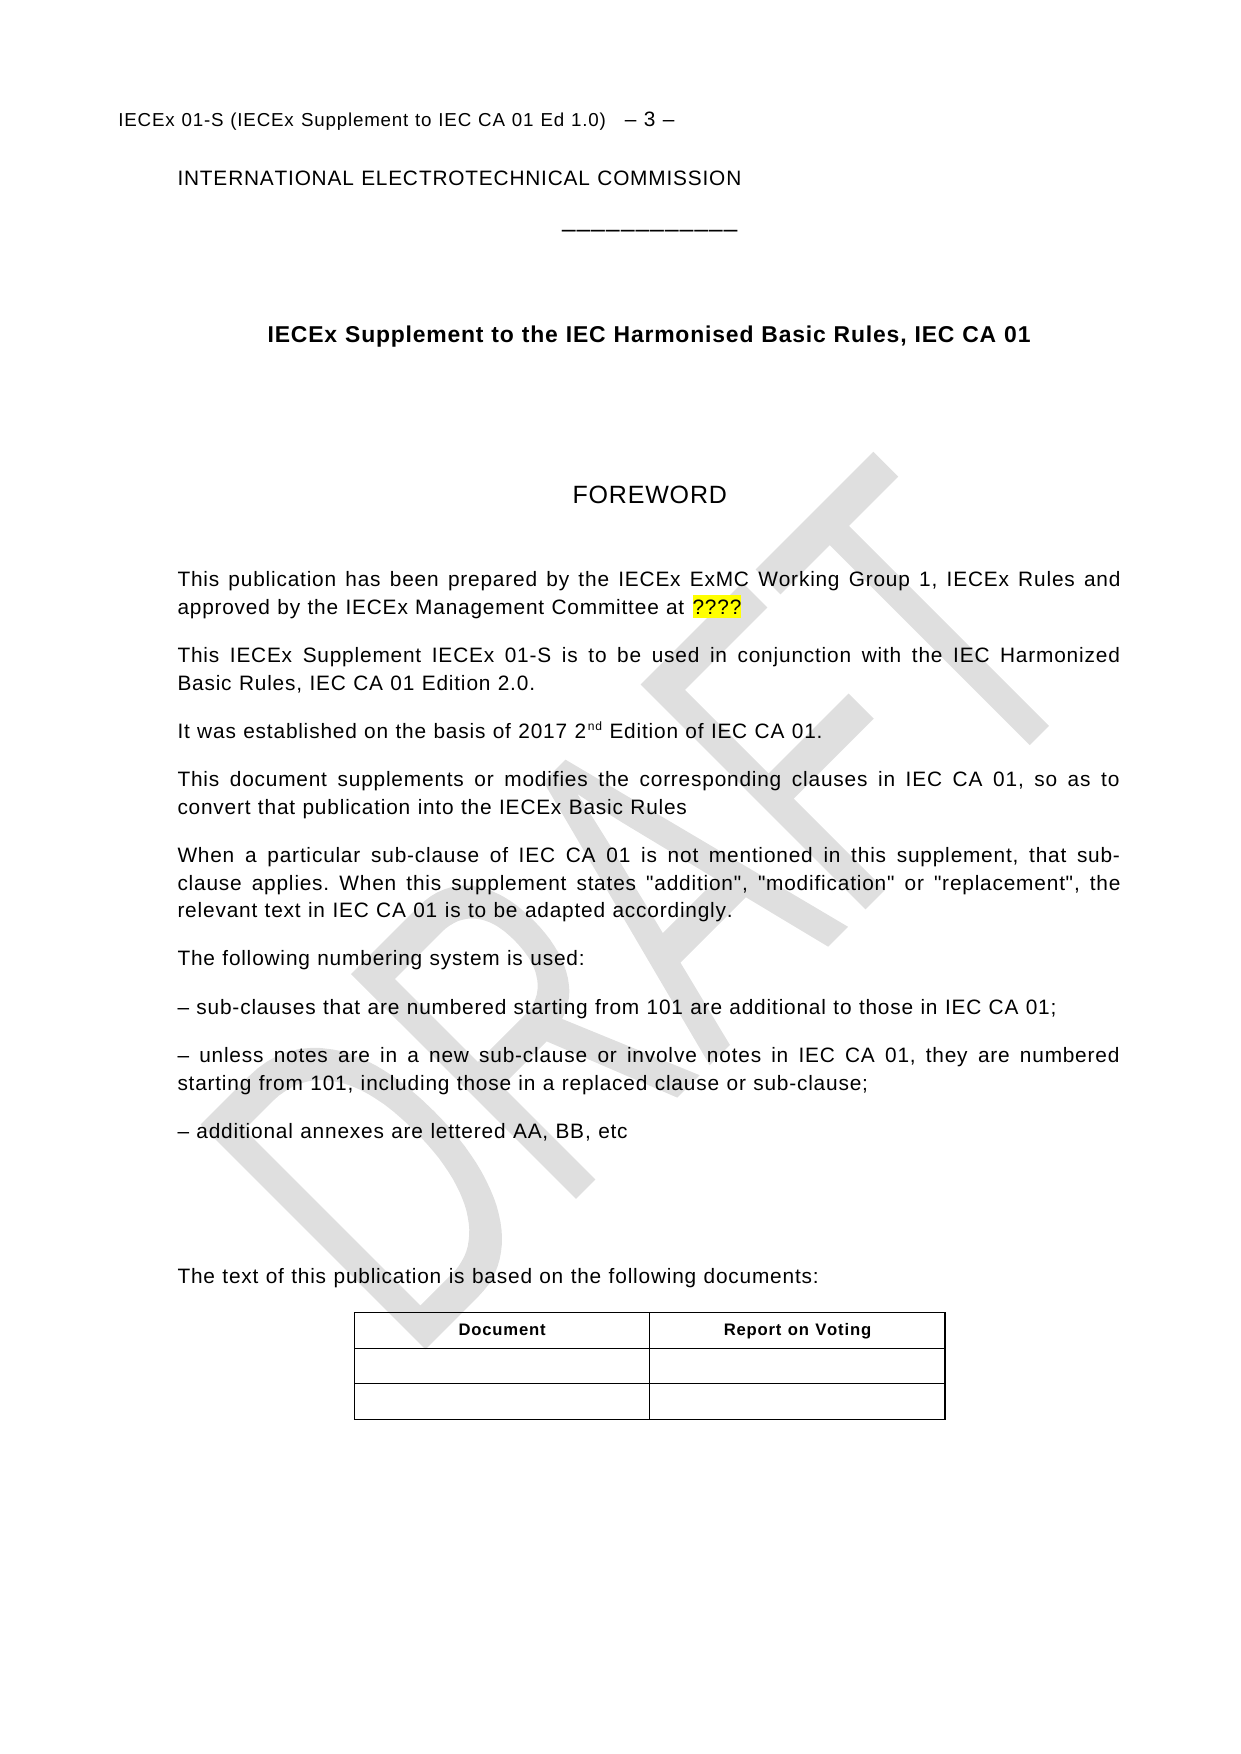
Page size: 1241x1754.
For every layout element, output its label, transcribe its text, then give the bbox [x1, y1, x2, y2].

text When a particular sub-clause of IEC CA 01 is not mentioned in this supplement, that sub-clause applies. When this supplement states "addition", "modification" or "replacement", the relevant text in IEC CA 01 is to be adapted accordingly. [177, 843, 1122, 922]
text The following numbering system is used: [177, 946, 1122, 970]
text – additional annexes are lettered AA, BB, etc [177, 1119, 1122, 1143]
table_header Document [355, 1313, 649, 1348]
table_cell [355, 1384, 649, 1419]
title –––––––––––– [177, 214, 1122, 242]
text – sub-clauses that are numbered starting from 101 are additional to those in IEC CA 01; [177, 994, 1122, 1018]
text This IECEx Supplement IECEx 01-S is to be used in conjunction with the IEC Harmonized Basic Rules, IEC CA 01 Edition 2.0. [177, 643, 1122, 694]
table_cell [650, 1349, 944, 1383]
text This document supplements or modifies the corresponding clauses in IEC CA 01, so as to convert that publication into the IECEx Basic Rules [177, 767, 1122, 818]
table_cell [650, 1384, 944, 1419]
text IECEx Supplement to the IEC Harmonised Basic Rules, IEC CA 01 [177, 321, 1122, 348]
table_cell [355, 1349, 649, 1383]
table_header Report on Voting [650, 1313, 944, 1348]
text INTERNATIONAL ELECTROTECHNICAL COMMISSION [177, 165, 1122, 189]
text – unless notes are in a new sub-clause or involve notes in IEC CA 01, they are numbered starting from 101, including those in a replaced clause or sub-clause; [177, 1043, 1122, 1094]
text The text of this publication is based on the following documents: [177, 1264, 1122, 1288]
subtitle FOREWORD [177, 480, 1122, 509]
text This publication has been prepared by the IECEx ExMC Working Group 1, IECEx Rules and approved by the IECEx Management Committee at ???? [177, 567, 1122, 618]
text It was established on the basis of 2017 2nd Edition of IEC CA 01. [177, 719, 1122, 743]
